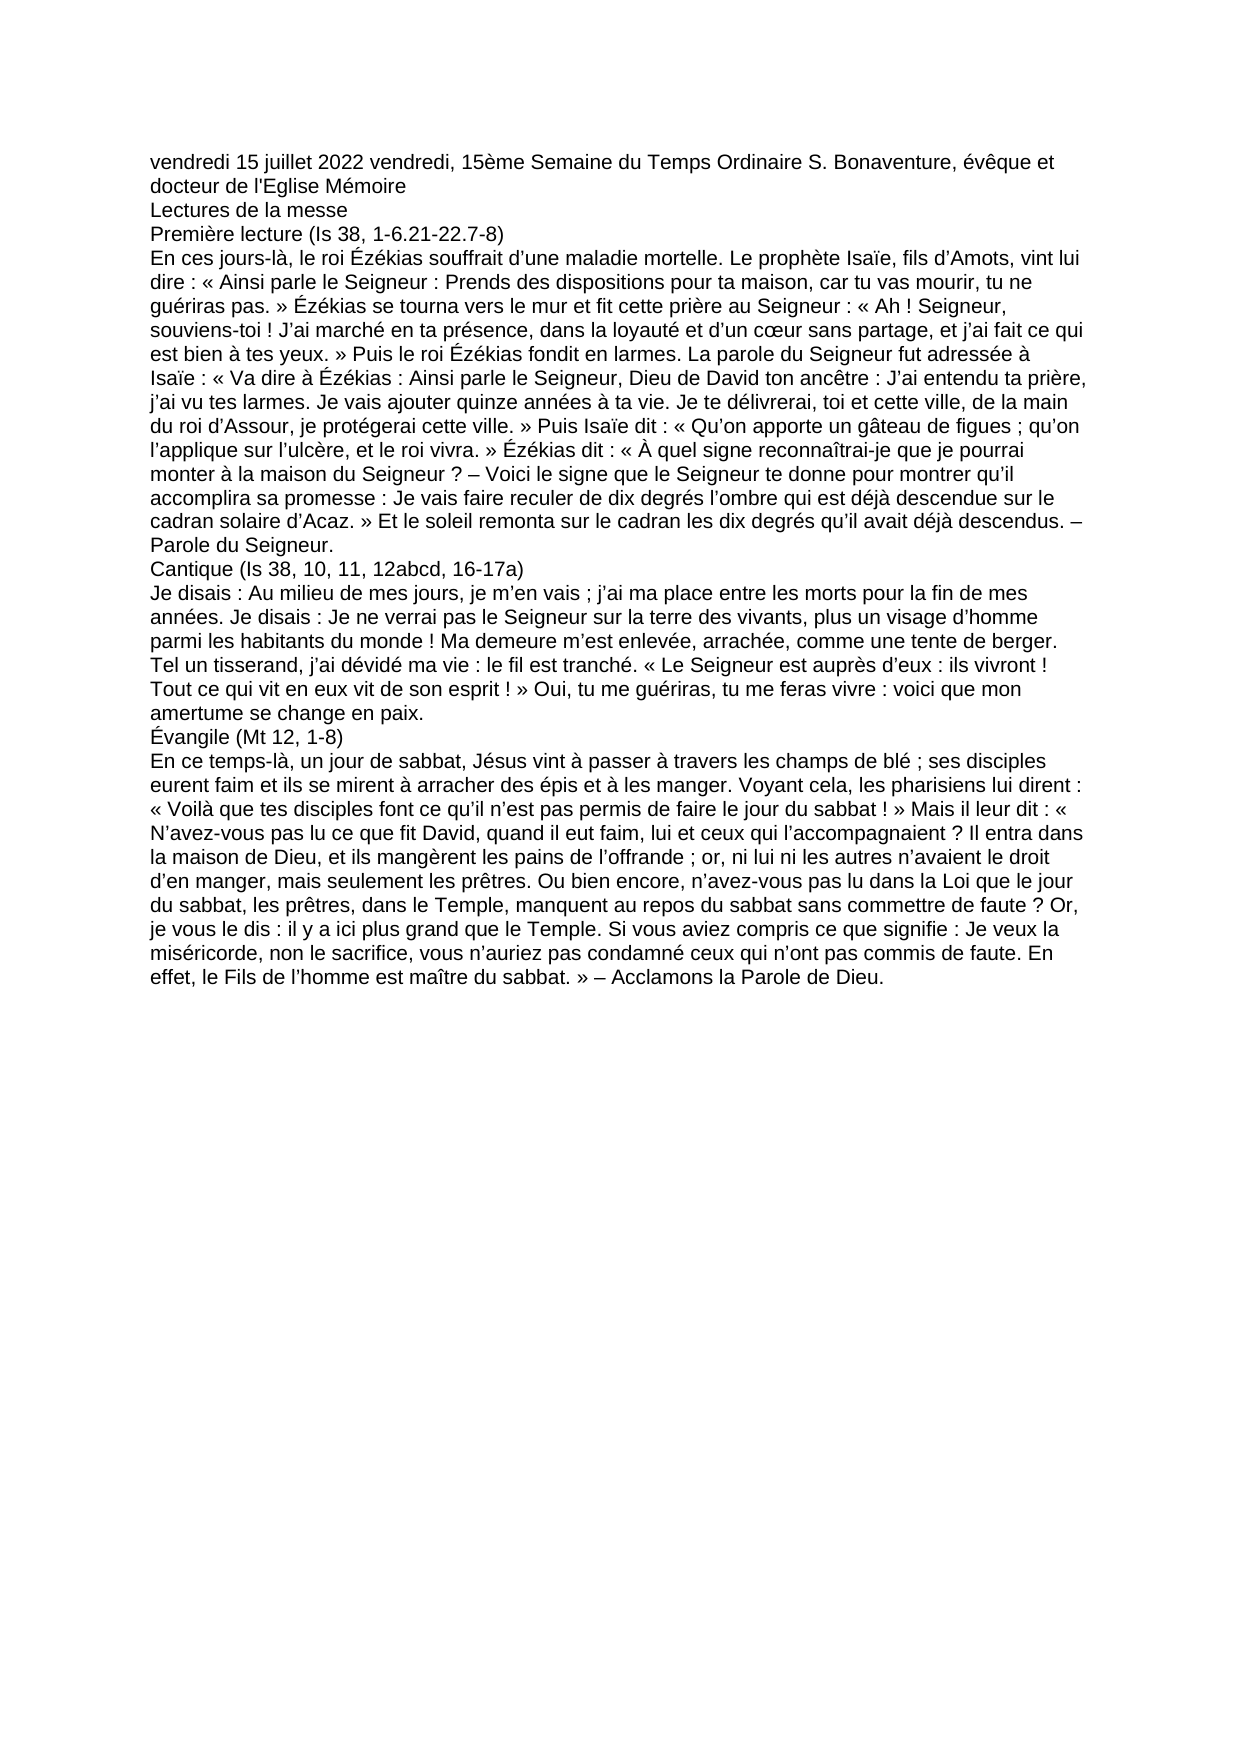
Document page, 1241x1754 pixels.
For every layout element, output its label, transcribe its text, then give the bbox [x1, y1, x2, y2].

text Je disais : Au milieu de mes jours, je m’en vais ; j’ai ma place entre les morts pour la fin de mes années. Je disais : Je ne verrai pas le Seigneur sur la terre des vivants, plus un visage d’homme parmi les habitants du monde ! Ma demeure m’est enlevée, arrachée, comme une tente de berger. Tel un tisserand, j’ai dévidé ma vie : le fil est tranché. « Le Seigneur est auprès d’eux : ils vivront ! Tout ce qui vit en eux vit de son esprit ! » Oui, tu me guériras, tu me feras vivre : voici que mon amertume se change en paix. [150, 581, 1090, 725]
text En ces jours-là, le roi Ézékias souffrait d’une maladie mortelle. Le prophète Isaïe, fils d’Amots, vint lui dire : « Ainsi parle le Seigneur : Prends des dispositions pour ta maison, car tu vas mourir, tu ne guériras pas. » Ézékias se tourna vers le mur et fit cette prière au Seigneur : « Ah ! Seigneur, souviens-toi ! J’ai marché en ta présence, dans la loyauté et d’un cœur sans partage, et j’ai fait ce qui est bien à tes yeux. » Puis le roi Ézékias fondit en larmes. La parole du Seigneur fut adressée à Isaïe : « Va dire à Ézékias : Ainsi parle le Seigneur, Dieu de David ton ancêtre : J’ai entendu ta prière, j’ai vu tes larmes. Je vais ajouter quinze années à ta vie. Je te délivrerai, toi et cette ville, de la main du roi d’Assour, je protégerai cette ville. » Puis Isaïe dit : « Qu’on apporte un gâteau de figues ; qu’on l’applique sur l’ulcère, et le roi vivra. » Ézékias dit : « À quel signe reconnaîtrai-je que je pourrai monter à la maison du Seigneur ? – Voici le signe que le Seigneur te donne pour montrer qu’il accomplira sa promesse : Je vais faire reculer de dix degrés l’ombre qui est déjà descendue sur le cadran solaire d’Acaz. » Et le soleil remonta sur le cadran les dix degrés qu’il avait déjà descendus. – Parole du Seigneur. [150, 246, 1090, 557]
text En ce temps-là, un jour de sabbat, Jésus vint à passer à travers les champs de blé ; ses disciples eurent faim et ils se mirent à arracher des épis et à les manger. Voyant cela, les pharisiens lui dirent : « Voilà que tes disciples font ce qu’il n’est pas permis de faire le jour du sabbat ! » Mais il leur dit : « N’avez-vous pas lu ce que fit David, quand il eut faim, lui et ceux qui l’accompagnaient ? Il entra dans la maison de Dieu, et ils mangèrent les pains de l’offrande ; or, ni lui ni les autres n’avaient le droit d’en manger, mais seulement les prêtres. Ou bien encore, n’avez-vous pas lu dans la Loi que le jour du sabbat, les prêtres, dans le Temple, manquent au repos du sabbat sans commettre de faute ? Or, je vous le dis : il y a ici plus grand que le Temple. Si vous aviez compris ce que signifie : Je veux la miséricorde, non le sacrifice, vous n’auriez pas condamné ceux qui n’ont pas commis de faute. En effet, le Fils de l’homme est maître du sabbat. » – Acclamons la Parole de Dieu. [150, 749, 1090, 988]
